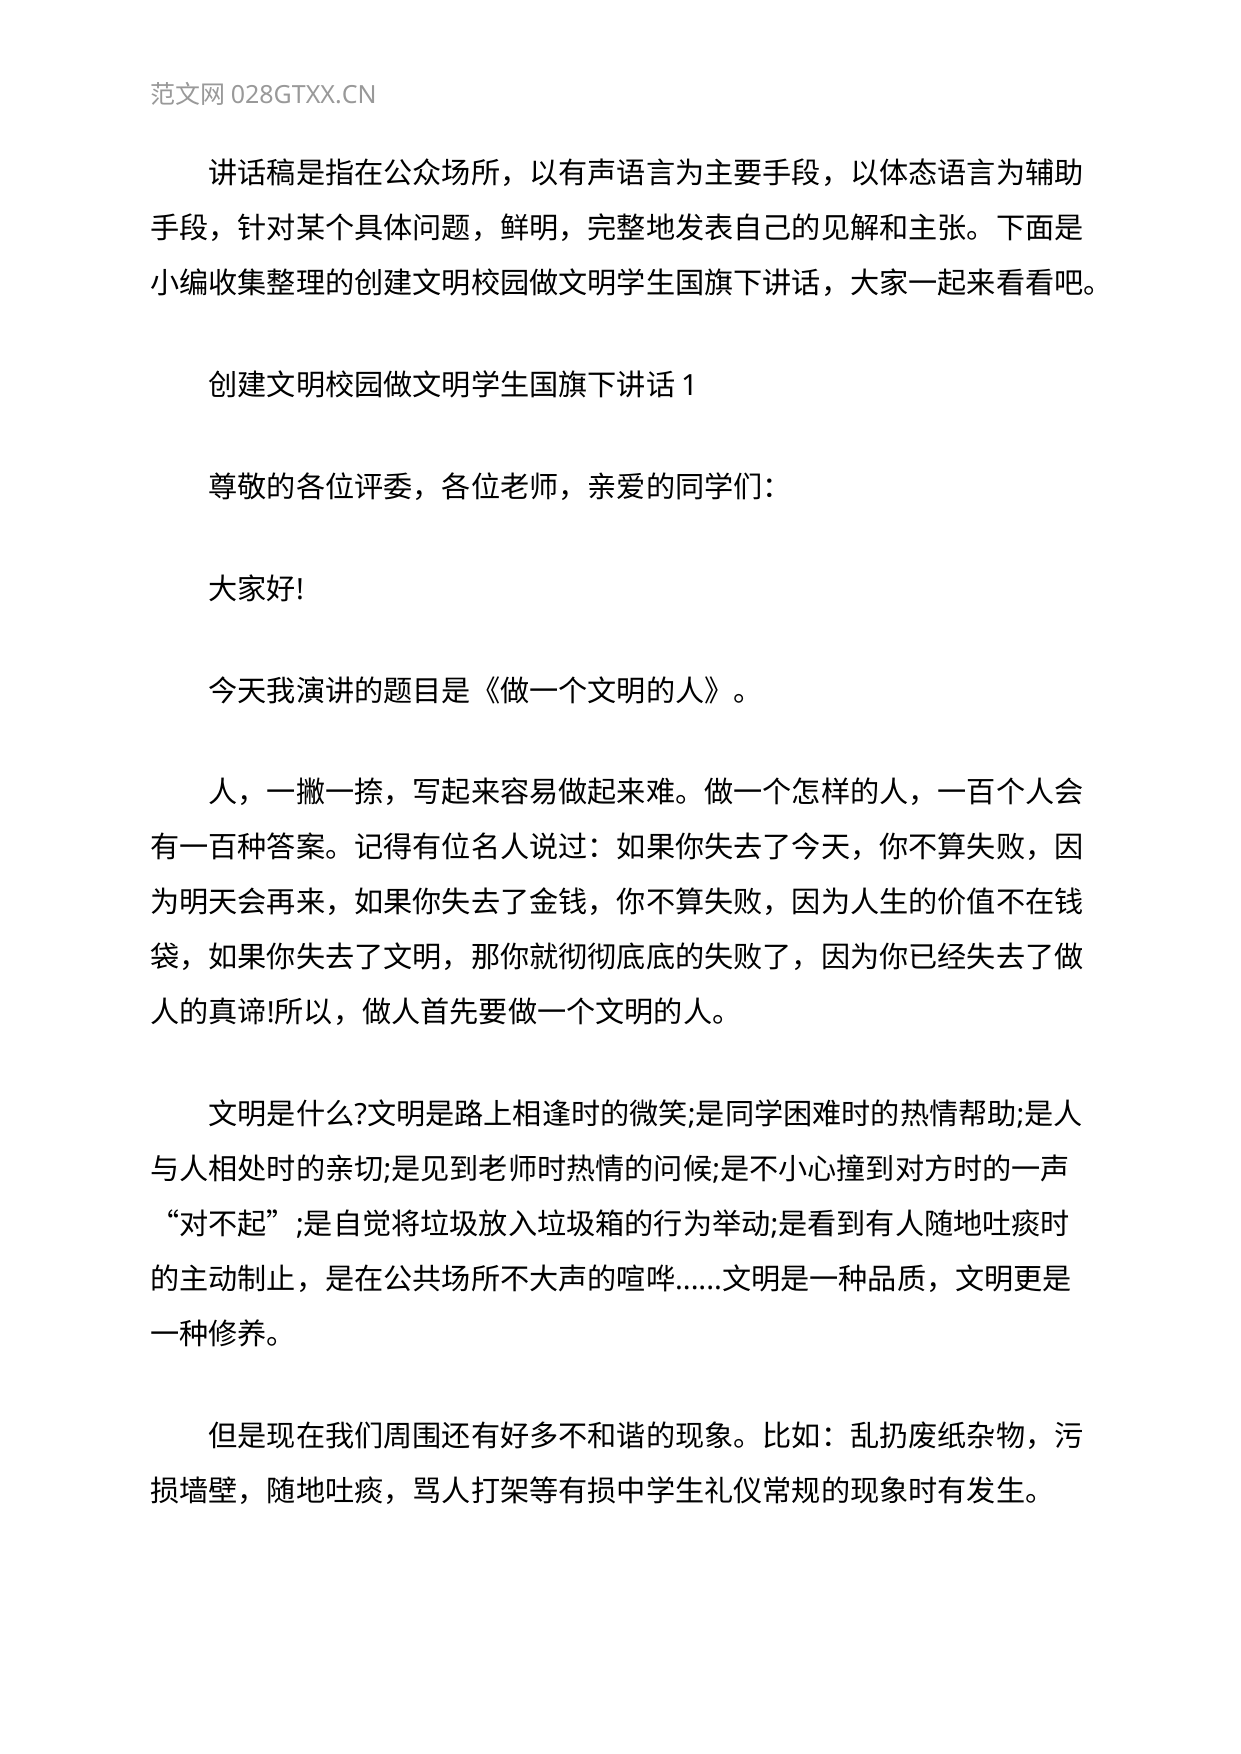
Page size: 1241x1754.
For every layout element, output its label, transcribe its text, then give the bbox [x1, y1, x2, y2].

text 尊敬的各位评委，各位老师，亲爱的同学们： [150, 463, 1090, 506]
text 讲话稿是指在公众场所，以有声语言为主要手段，以体态语言为辅助手段，针对某个具体问题，鲜明，完整地发表自己的见解和主张。下面是小编收集整理的创建文明校园做文明学生国旗下讲话，大家一起来看看吧。 [150, 150, 1090, 302]
text 但是现在我们周围还有好多不和谐的现象。比如：乱扔废纸杂物，污损墙壁，随地吐痰，骂人打架等有损中学生礼仪常规的现象时有发生。 [150, 1412, 1090, 1509]
text 大家好! [150, 565, 1090, 608]
text 人，一撇一捺，写起来容易做起来难。做一个怎样的人，一百个人会有一百种答案。记得有位名人说过：如果你失去了今天，你不算失败，因为明天会再来，如果你失去了金钱，你不算失败，因为人生的价值不在钱袋，如果你失去了文明，那你就彻彻底底的失败了，因为你已经失去了做人的真谛!所以，做人首先要做一个文明的人。 [150, 769, 1090, 1031]
text 创建文明校园做文明学生国旗下讲话1 [150, 362, 1090, 404]
text 今天我演讲的题目是《做一个文明的人》。 [150, 667, 1090, 709]
text 文明是什么?文明是路上相逢时的微笑;是同学困难时的热情帮助;是人与人相处时的亲切;是见到老师时热情的问候;是不小心撞到对方时的一声“对不起”;是自觉将垃圾放入垃圾箱的行为举动;是看到有人随地吐痰时的主动制止，是在公共场所不大声的喧哗......文明是一种品质，文明更是一种修养。 [150, 1091, 1090, 1353]
